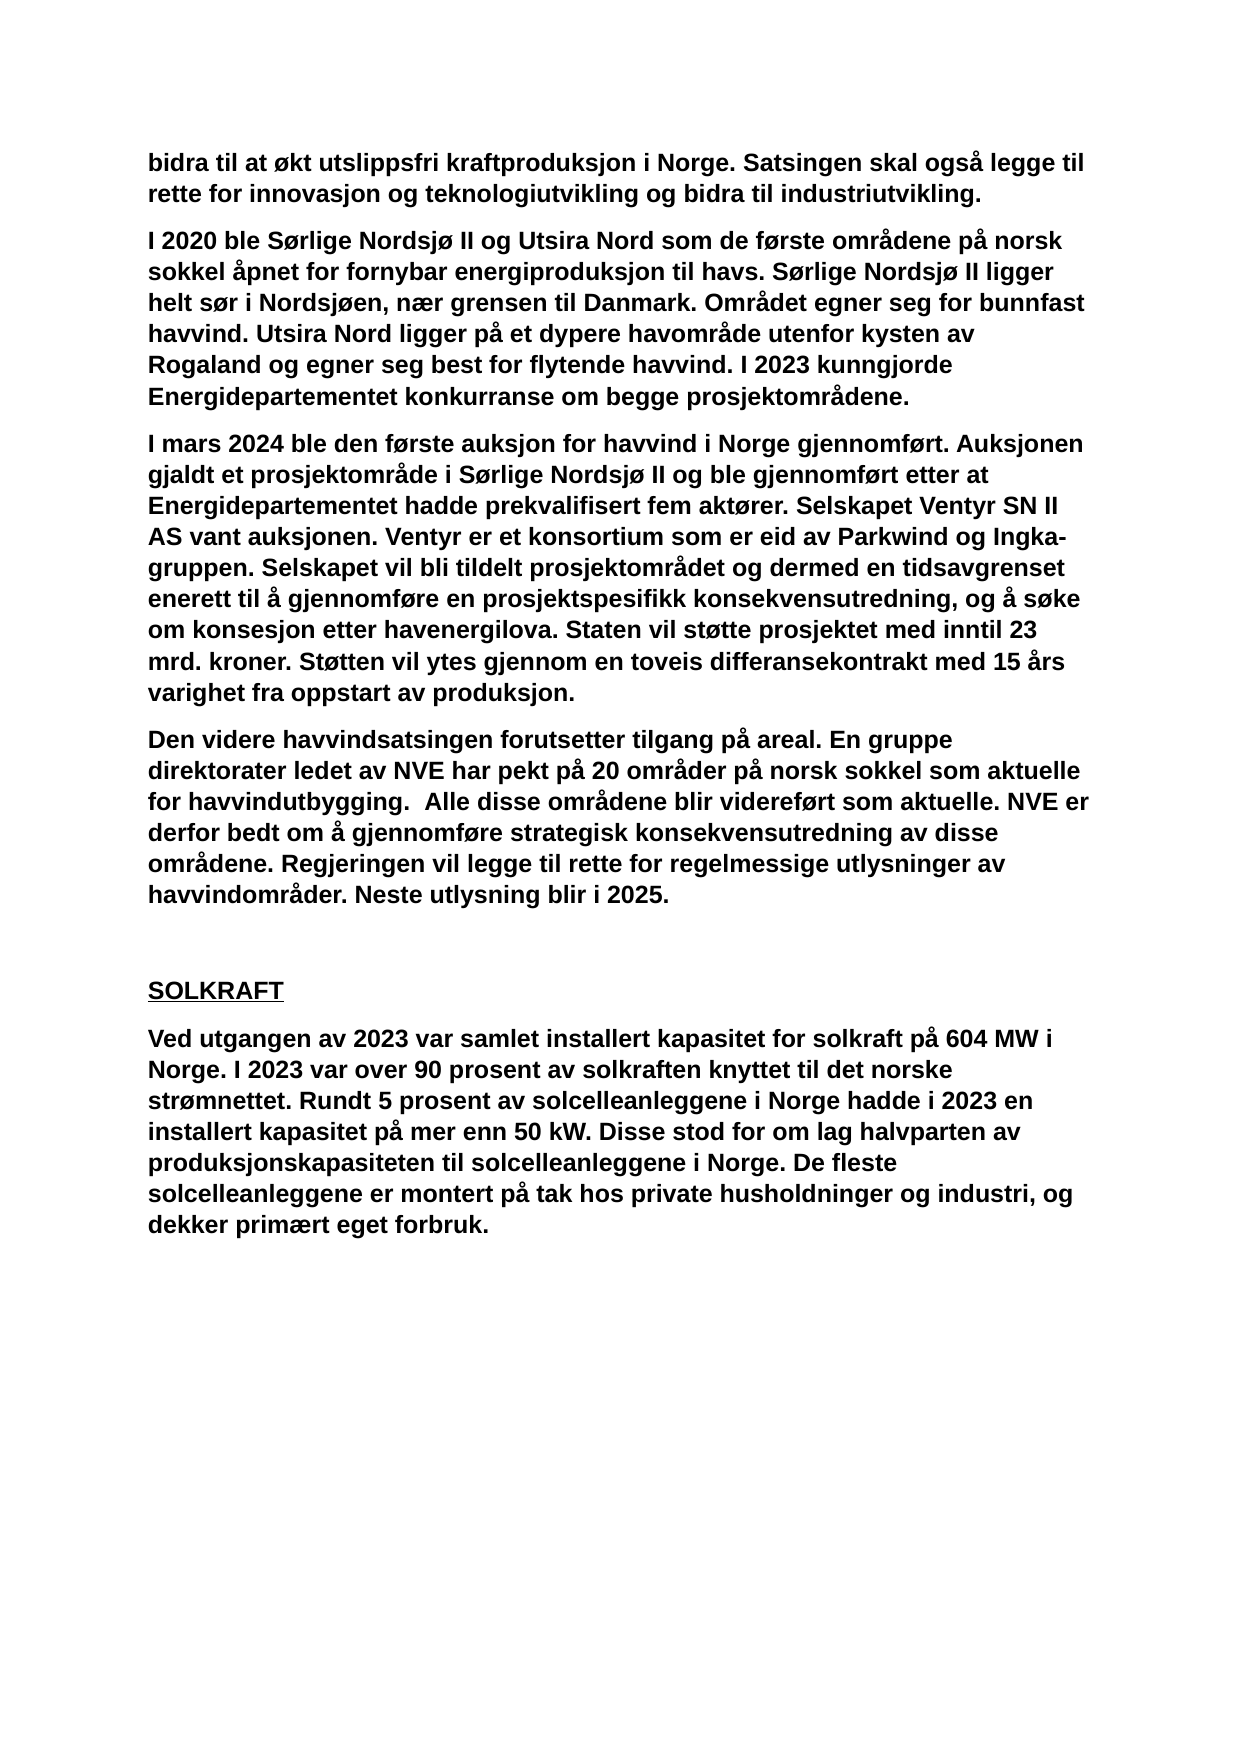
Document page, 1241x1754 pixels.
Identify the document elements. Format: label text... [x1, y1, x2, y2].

text SOLKRAFT [148, 976, 1093, 1005]
text Ved utgangen av 2023 var samlet installert kapasitet for solkraft på 604 MW i Norge. I 2023 var over 90 prosent av solkraften knyttet til det norske strømnettet. Rundt 5 prosent av solcelleanleggene i Norge hadde i 2023 en installert kapasitet på mer enn 50 kW. Disse stod for om lag halvparten av produksjonskapasiteten til solcelleanleggene i Norge. De fleste solcelleanleggene er montert på tak hos private husholdninger og industri, og dekker primært eget forbruk. [148, 1024, 1093, 1239]
text I mars 2024 ble den første auksjon for havvind i Norge gjennomført. Auksjonen gjaldt et prosjektområde i Sørlige Nordsjø II og ble gjennomført etter at Energidepartementet hadde prekvalifisert fem aktører. Selskapet Ventyr SN II AS vant auksjonen. Ventyr er et konsortium som er eid av Parkwind og Ingka-gruppen. Selskapet vil bli tildelt prosjektområdet og dermed en tidsavgrenset enerett til å gjennomføre en prosjektspesifikk konsekvensutredning, og å søke om konsesjon etter havenergilova. Staten vil støtte prosjektet med inntil 23 mrd. kroner. Støtten vil ytes gjennom en toveis differansekontrakt med 15 års varighet fra oppstart av produksjon. [148, 429, 1093, 706]
text I 2020 ble Sørlige Nordsjø II og Utsira Nord som de første områdene på norsk sokkel åpnet for fornybar energiproduksjon til havs. Sørlige Nordsjø II ligger helt sør i Nordsjøen, nær grensen til Danmark. Området egner seg for bunnfast havvind. Utsira Nord ligger på et dypere havområde utenfor kysten av Rogaland og egner seg best for flytende havvind. I 2023 kunngjorde Energidepartementet konkurranse om begge prosjektområdene. [148, 226, 1093, 410]
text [148, 148, 1093, 207]
text Den videre havvindsatsingen forutsetter tilgang på areal. En gruppe direktorater ledet av NVE har pekt på 20 områder på norsk sokkel som aktuelle for havvindutbygging. Alle disse områdene blir videreført som aktuelle. NVE er derfor bedt om å gjennomføre strategisk konsekvensutredning av disse områdene. Regjeringen vil legge til rette for regelmessige utlysninger av havvindområder. Neste utlysning blir i 2025. [148, 725, 1093, 909]
